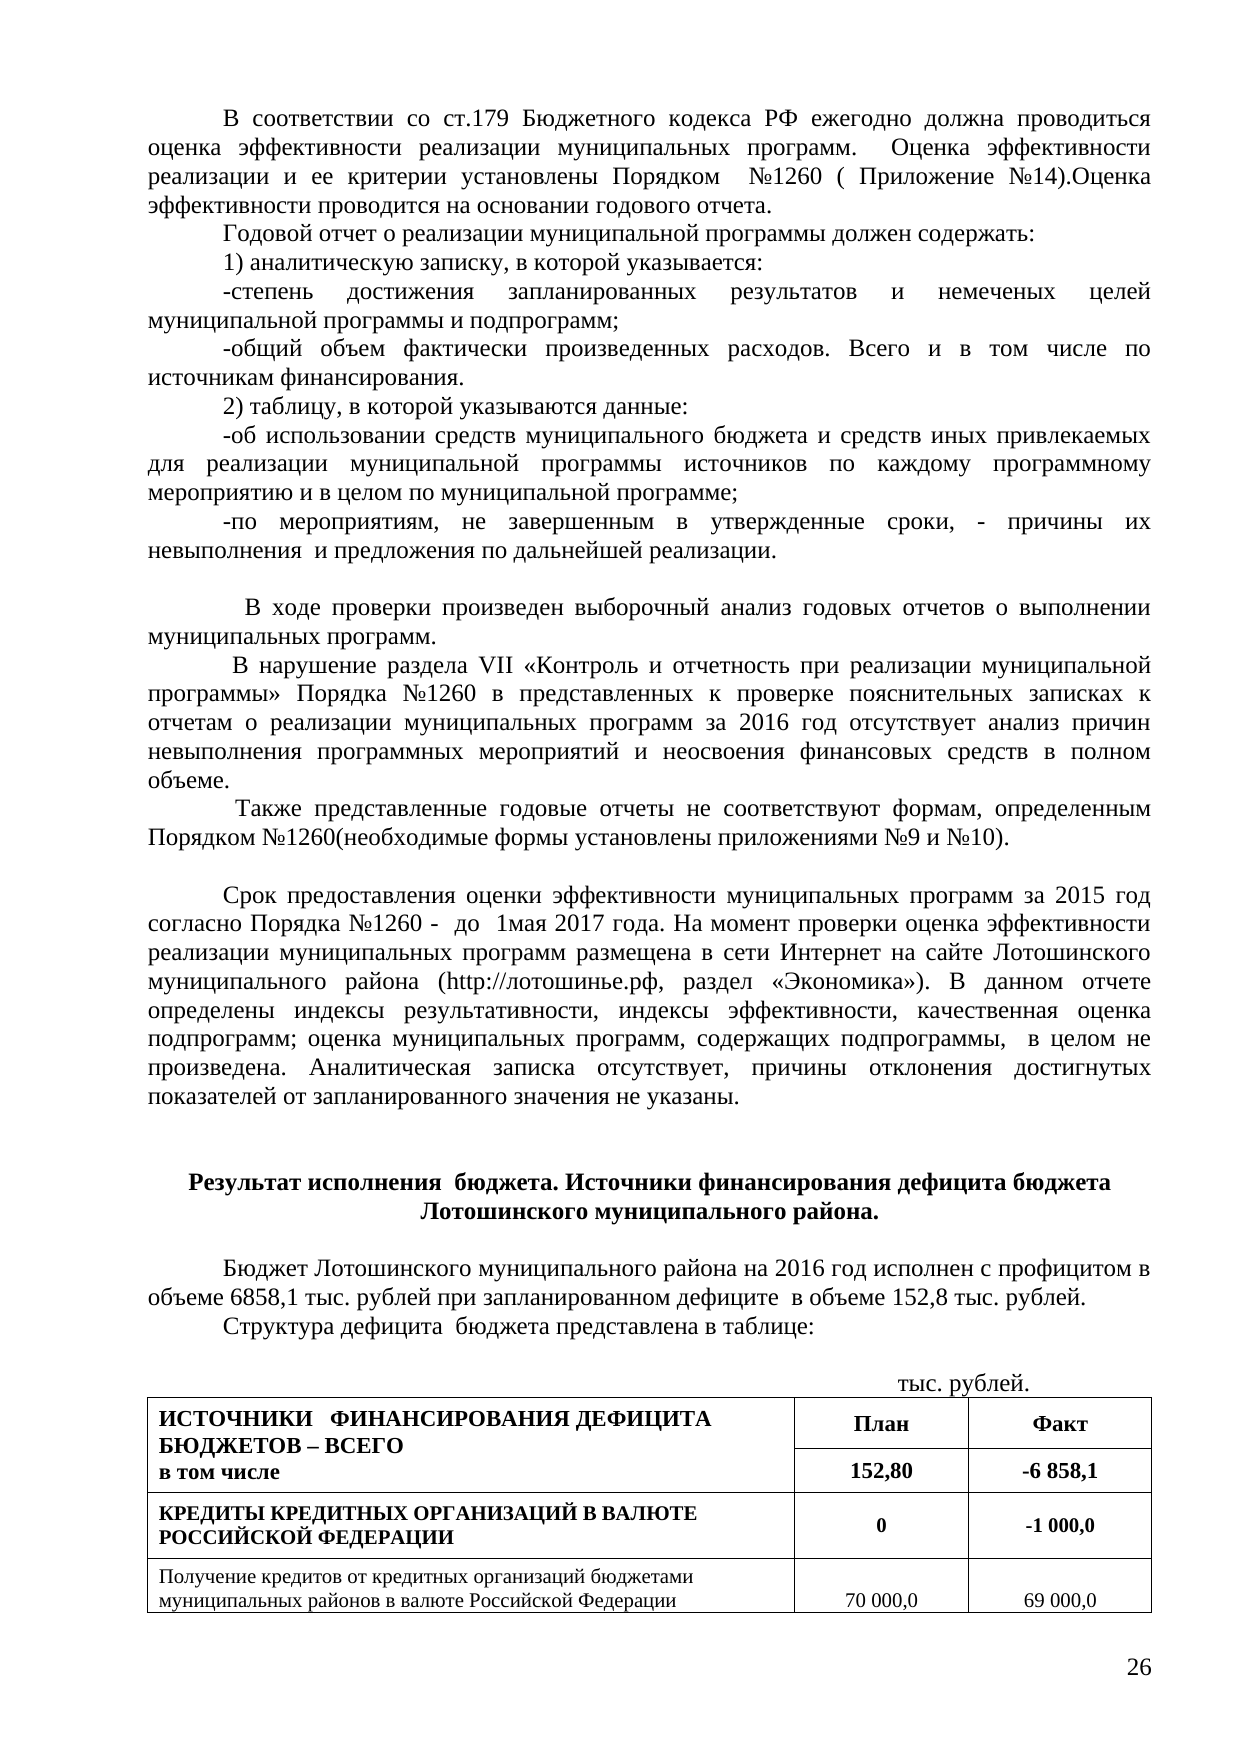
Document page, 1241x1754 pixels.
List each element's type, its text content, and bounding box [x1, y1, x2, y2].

table_cell КРЕДИТЫ КРЕДИТНЫХ ОРГАНИЗАЦИЙ В ВАЛЮТЕ РОССИЙСКОЙ ФЕДЕРАЦИИ [148, 1493, 794, 1557]
text 1) аналитическую записку, в которой указывается: [148, 247, 1152, 276]
text тыс. рублей. [148, 1368, 1190, 1397]
text -по мероприятиям, не завершенным в утвержденные сроки, - причины их невыполнения и предложения по дальнейшей реализации. [148, 506, 1152, 563]
table_cell 0 [795, 1493, 968, 1557]
table_cell 152,80 [795, 1449, 968, 1492]
table_header ИСТОЧНИКИ ФИНАНСИРОВАНИЯ ДЕФИЦИТА БЮДЖЕТОВ – ВСЕГО в том числе [148, 1398, 794, 1492]
text Срок предоставления оценки эффективности муниципальных программ за 2015 год согласно Порядка №1260 - до 1мая 2017 года. На момент проверки оценка эффективности реализации муниципальных программ размещена в сети Интернет на сайте Лотошинского муниципального района (http://лотошинье.рф, раздел «Экономика»). В данном отчете определены индексы результативности, индексы эффективности, качественная оценка подпрограмм; оценка муниципальных программ, содержащих подпрограммы, в целом не произведена. Аналитическая записка отсутствует, причины отклонения достигнутых показателей от запланированного значения не указаны. [148, 880, 1152, 1110]
table_cell -6 858,1 [969, 1449, 1151, 1492]
text В нарушение раздела VII «Контроль и отчетность при реализации муниципальной программы» Порядка №1260 в представленных к проверке пояснительных записках к отчетам о реализации муниципальных программ за 2016 год отсутствует анализ причин невыполнения программных мероприятий и неосвоения финансовых средств в полном объеме. [148, 650, 1152, 793]
table_cell -1 000,0 [969, 1493, 1151, 1557]
text Структура дефицита бюджета представлена в таблице: [148, 1311, 1152, 1340]
table_header План [795, 1398, 968, 1448]
text 2) таблицу, в которой указываются данные: [148, 391, 1152, 420]
text В соответствии со ст.179 Бюджетного кодекса РФ ежегодно должна проводиться оценка эффективности реализации муниципальных программ. Оценка эффективности реализации и ее критерии установлены Порядком №1260 ( Приложение №14).Оценка эффективности проводится на основании годового отчета. [148, 103, 1152, 218]
table_cell 70 000,0 [795, 1559, 968, 1612]
text -степень достижения запланированных результатов и немеченых целей муниципальной программы и подпрограмм; [148, 276, 1152, 333]
text В ходе проверки произведен выборочный анализ годовых отчетов о выполнении муниципальных программ. [148, 592, 1152, 650]
table_header Факт [969, 1398, 1151, 1448]
text Также представленные годовые отчеты не соответствуют формам, определенным Порядком №1260(необходимые формы установлены приложениями №9 и №10). [148, 793, 1152, 851]
table_cell 69 000,0 [969, 1559, 1151, 1612]
text -общий объем фактически произведенных расходов. Всего и в том числе по источникам финансирования. [148, 333, 1152, 391]
table_cell Получение кредитов от кредитных организаций бюджетами муниципальных районов в валюте Российской Федерации [148, 1559, 794, 1612]
text -об использовании средств муниципального бюджета и средств иных привлекаемых для реализации муниципальной программы источников по каждому программному мероприятию и в целом по муниципальной программе; [148, 420, 1152, 506]
text Годовой отчет о реализации муниципальной программы должен содержать: [148, 218, 1152, 247]
text Бюджет Лотошинского муниципального района на 2016 год исполнен с профицитом в объеме 6858,1 тыс. рублей при запланированном дефиците в объеме 152,8 тыс. рублей. [148, 1253, 1152, 1311]
text Результат исполнения бюджета. Источники финансирования дефицита бюджета Лотошинского муниципального района. [148, 1167, 1152, 1225]
